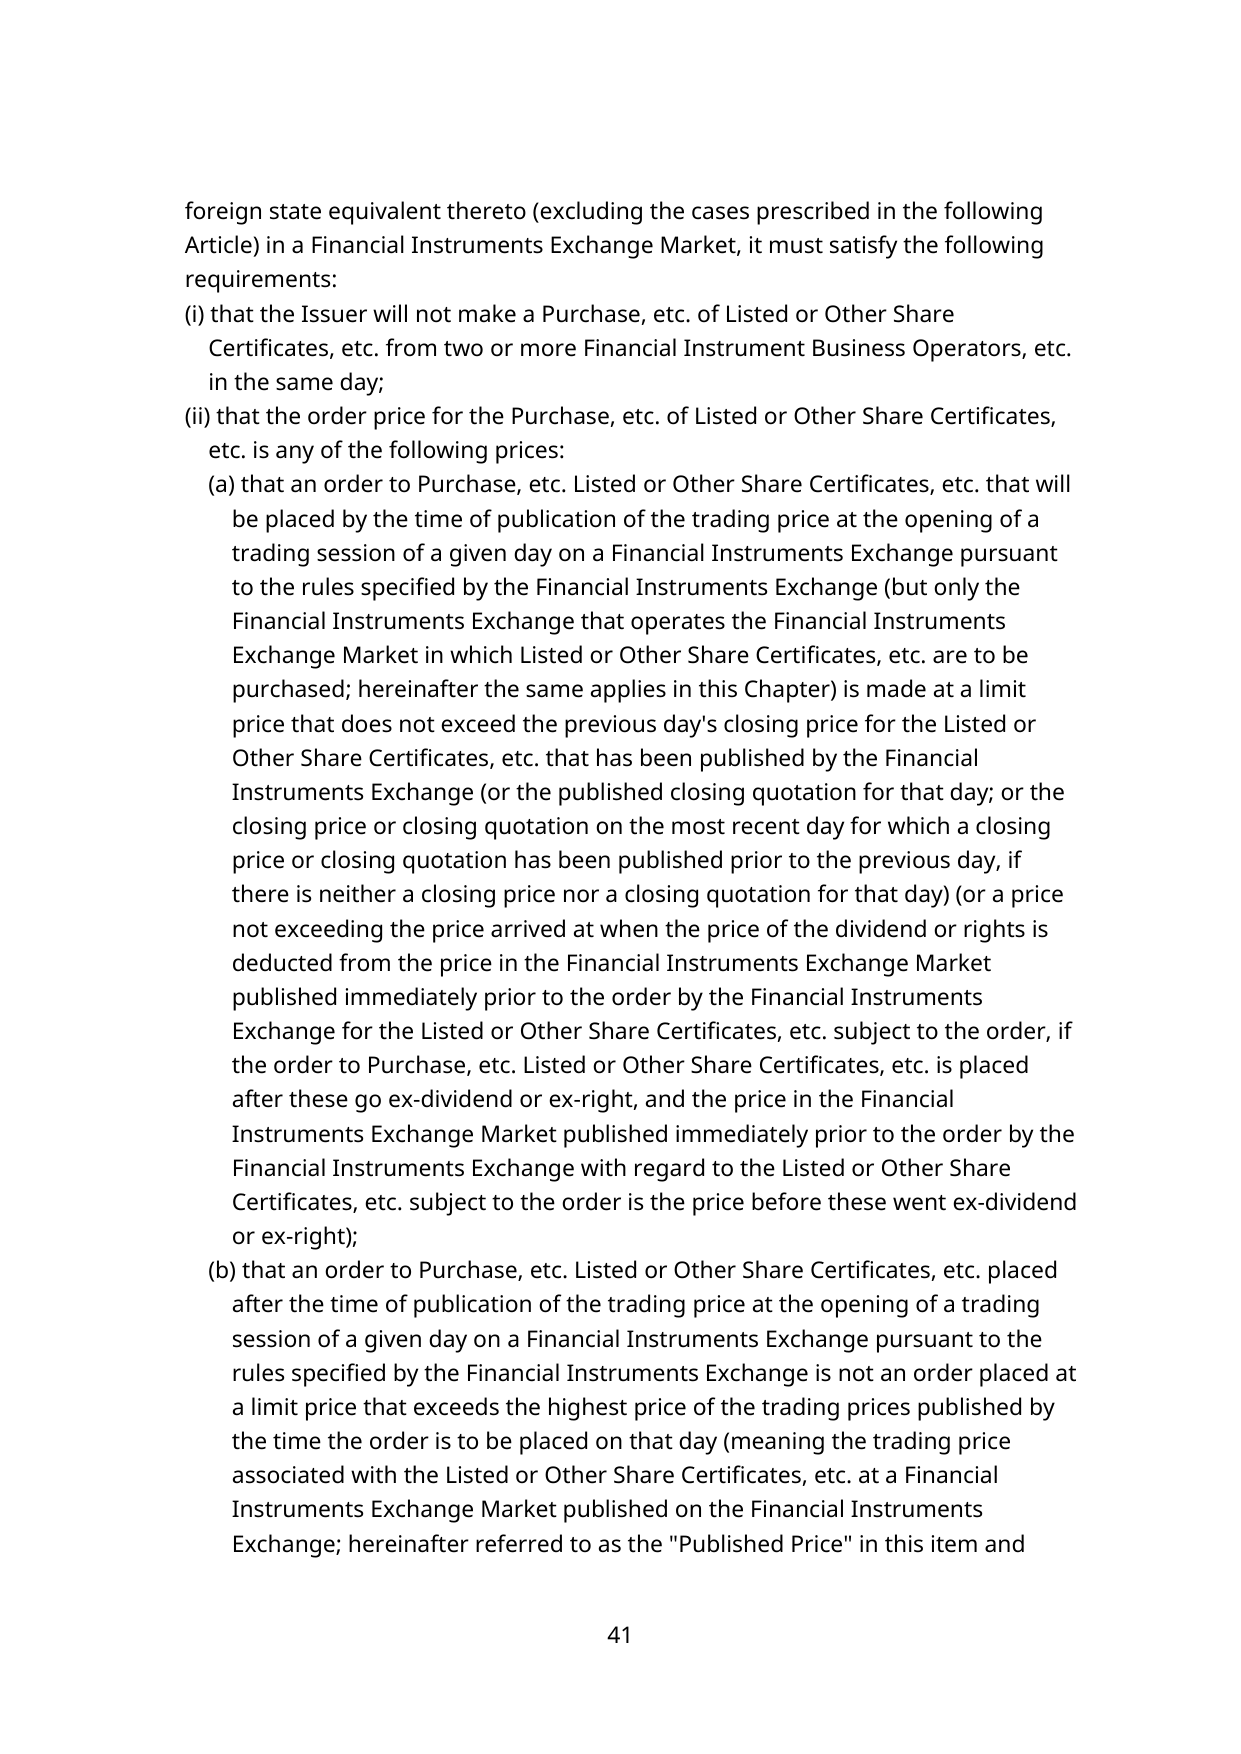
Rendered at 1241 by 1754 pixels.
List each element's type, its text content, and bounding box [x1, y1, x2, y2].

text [161, 194, 1079, 296]
text (ii) that the order price for the Purchase, etc. of Listed or Other Share Certificates, etc. is any of the following prices: [184, 399, 1079, 467]
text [207, 1253, 1079, 1560]
text (i) that the Issuer will not make a Purchase, etc. of Listed or Other Share Certificates, etc. from two or more Financial Instrument Business Operators, etc. in the same day; [184, 296, 1079, 399]
text (a) that an order to Purchase, etc. Listed or Other Share Certificates, etc. that will be placed by the time of publication of the trading price at the opening of a trading session of a given day on a Financial Instruments Exchange pursuant to the rules specified by the Financial Instruments Exchange (but only the Financial Instruments Exchange that operates the Financial Instruments Exchange Market in which Listed or Other Share Certificates, etc. are to be purchased; hereinafter the same applies in this Chapter) is made at a limit price that does not exceed the previous day's closing price for the Listed or Other Share Certificates, etc. that has been published by the Financial Instruments Exchange (or the published closing quotation for that day; or the closing price or closing quotation on the most recent day for which a closing price or closing quotation has been published prior to the previous day, if there is neither a closing price nor a closing quotation for that day) (or a price not exceeding the price arrived at when the price of the dividend or rights is deducted from the price in the Financial Instruments Exchange Market published immediately prior to the order by the Financial Instruments Exchange for the Listed or Other Share Certificates, etc. subject to the order, if the order to Purchase, etc. Listed or Other Share Certificates, etc. is placed after these go ex-dividend or ex-right, and the price in the Financial Instruments Exchange Market published immediately prior to the order by the Financial Instruments Exchange with regard to the Listed or Other Share Certificates, etc. subject to the order is the price before these went ex-dividend or ex-right); [207, 467, 1079, 1253]
